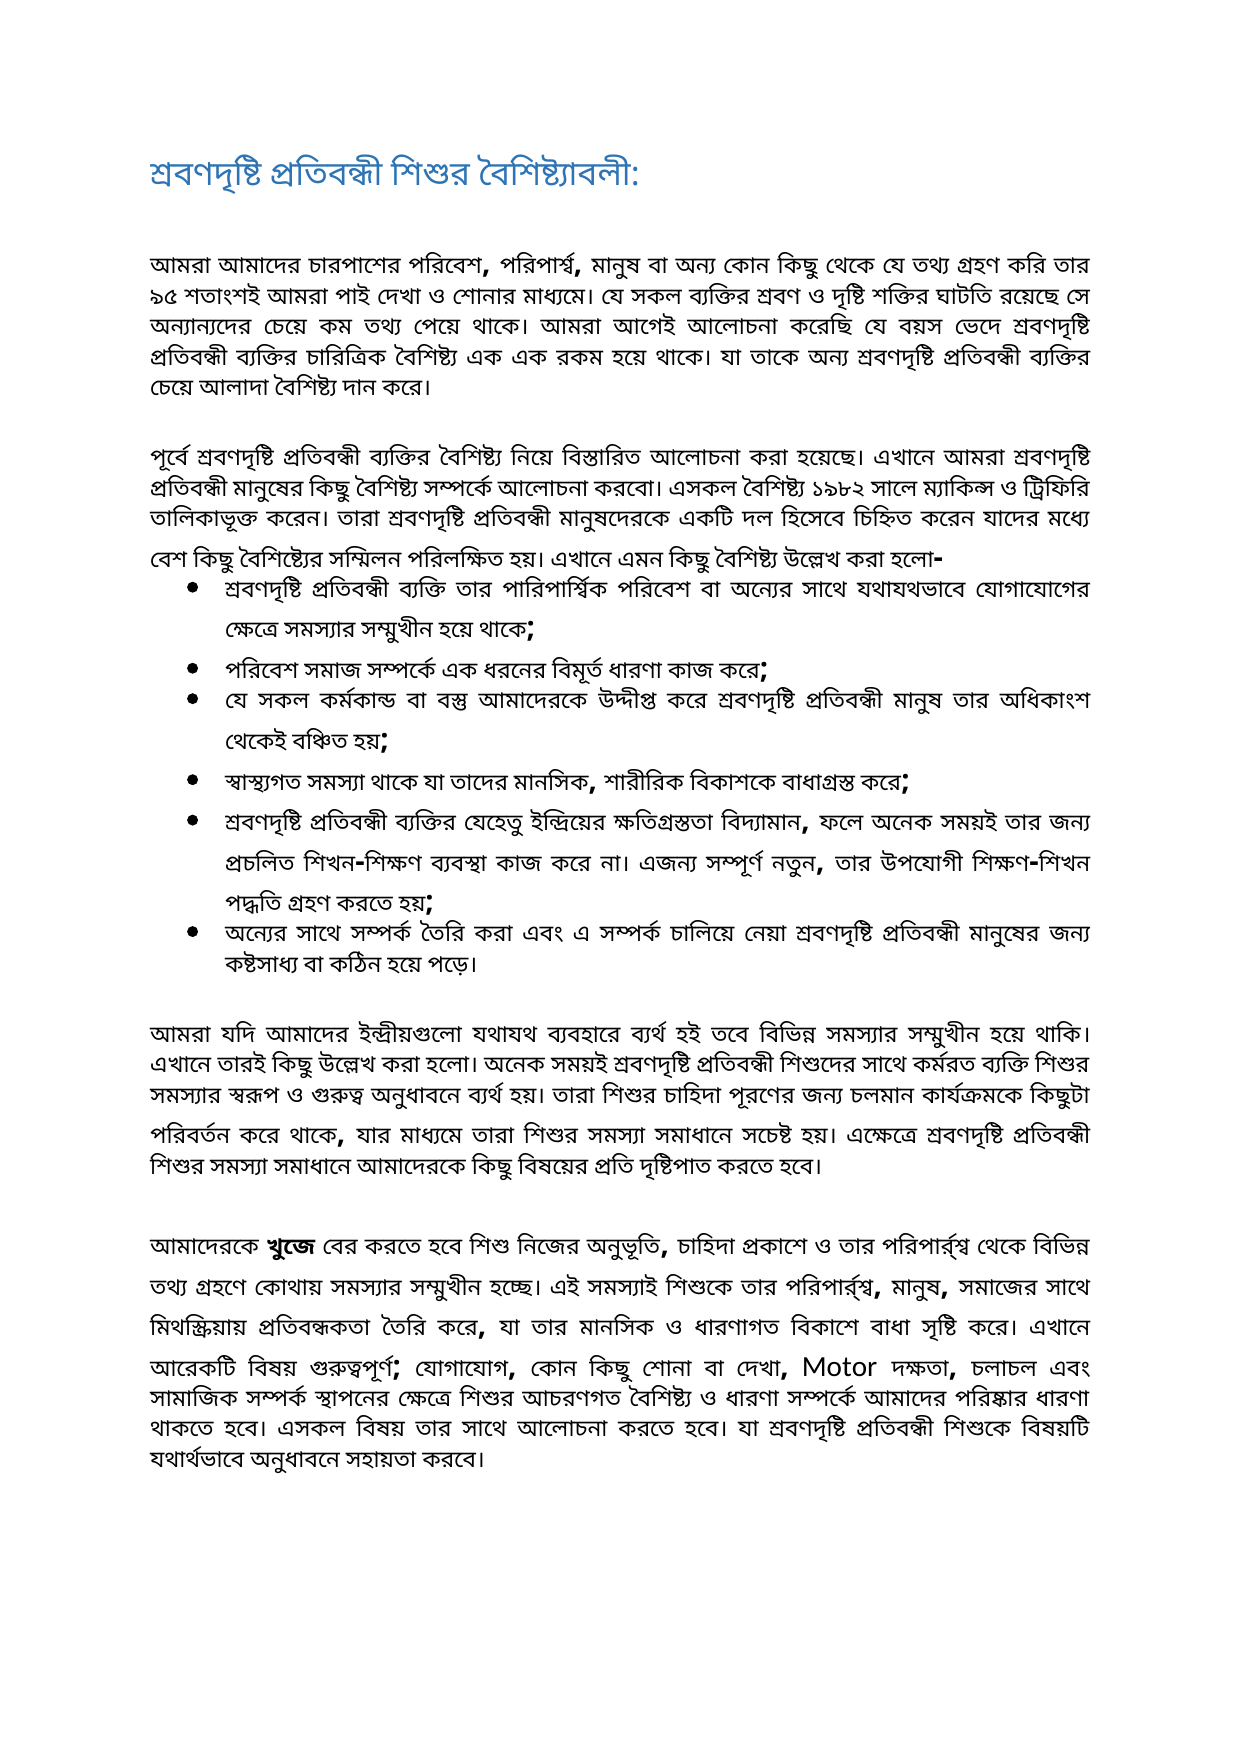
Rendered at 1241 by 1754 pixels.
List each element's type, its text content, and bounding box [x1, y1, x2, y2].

list অন্যের সাথে সম্পর্ক তৈরি করা এবং এ সম্পর্ক চালিয়ে নেয়া শ্রবণদৃষ্টি প্রতিবন্ধী মানুষের জন্য কষ্টসাধ্য বা কঠিন হয়ে পড়ে। [187, 921, 1090, 982]
list শ্রবণদৃষ্টি প্রতিবন্ধী ব্যক্তির যেহেতু ইন্দ্রিয়ের ক্ষতিগ্রস্ততা বিদ্যামান, ফলে অনেক সময়ই তার জন্য প্রচলিত শিখন-শিক্ষণ ব্যবস্থা কাজ করে না। এজন্য সম্পূর্ণ নতুন, তার উপযোগী শিক্ষণ-শিখন পদ্ধতি গ্রহণ করতে হয়; [187, 799, 1090, 921]
list স্বাস্থ্যগত সমস্যা থাকে যা তাদের মানসিক, শারীরিক বিকাশকে বাধাগ্রস্ত করে; [187, 759, 1090, 799]
list শ্রবণদৃষ্টি প্রতিবন্ধী ব্যক্তি তার পারিপার্শ্বিক পরিবেশ বা অন্যের সাথে যথাযথভাবে যোগাযোগের ক্ষেত্রে সমস্যার সম্মুখীন হয়ে থাকে; [187, 576, 1090, 647]
text আমরা যদি আমাদের ইন্দ্রীয়গুলো যথাযথ ব্যবহারে ব্যর্থ হই তবে বিভিন্ন সমস্যার সম্মুখীন হয়ে থাকি। এখানে তারই কিছু উল্লেখ করা হলো। অনেক সময়ই শ্রবণদৃষ্টি প্রতিবন্ধী শিশুদের সাথে কর্মরত ব্যক্তি শিশুর সমস্যার স্বরূপ ও গুরুত্ব অনুধাবনে ব্যর্থ হয়। তারা শিশুর চাহিদা পূরণের জন্য চলমান কার্যক্রমকে কিছুটা পরিবর্তন করে থাকে, যার মাধ্যমে তারা শিশুর সমস্যা সমাধানে সচেষ্ট হয়। এক্ষেত্রে শ্রবণদৃষ্টি প্রতিবন্ধী শিশুর সমস্যা সমাধানে আমাদেরকে কিছু বিষয়ের প্রতি দৃষ্টিপাত করতে হবে। [150, 1021, 1090, 1183]
list যে সকল কর্মকান্ড বা বস্তু আমাদেরকে উদ্দীপ্ত করে শ্রবণদৃষ্টি প্রতিবন্ধী মানুষ তার অধিকাংশ থেকেই বঞ্চিত হয়; [187, 688, 1090, 759]
list পরিবেশ সমাজ সম্পর্কে এক ধরনের বিমূর্ত ধারণা কাজ করে; [187, 647, 1090, 688]
subtitle শ্রবণদৃষ্টি প্রতিবন্ধী শিশুর বৈশিষ্ট্যাবলী: [150, 150, 1090, 199]
text আমরা আমাদের চারপাশের পরিবেশ, পরিপার্শ্ব, মানুষ বা অন্য কোন কিছু থেকে যে তথ্য গ্রহণ করি তার ৯৫ শতাংশই আমরা পাই দেখা ও শোনার মাধ্যমে। যে সকল ব্যক্তির শ্রবণ ও দৃষ্টি শক্তির ঘাটতি রয়েছে সে অন্যান্যদের চেয়ে কম তথ্য পেয়ে থাকে। আমরা আগেই আলোচনা করেছি যে বয়স ভেদে শ্রবণদৃষ্টি প্রতিবন্ধী ব্যক্তির চারিত্রিক বৈশিষ্ট্য এক এক রকম হয়ে থাকে। যা তাকে অন্য শ্রবণদৃষ্টি প্রতিবন্ধী ব্যক্তির চেয়ে আলাদা বৈশিষ্ট্য দান করে। [150, 243, 1090, 405]
text পূর্বে শ্রবণদৃষ্টি প্রতিবন্ধী ব্যক্তির বৈশিষ্ট্য নিয়ে বিস্তারিত আলোচনা করা হয়েছে। এখানে আমরা শ্রবণদৃষ্টি প্রতিবন্ধী মানুষের কিছু বৈশিষ্ট্য সম্পর্কে আলোচনা করবো। এসকল বৈশিষ্ট্য ১৯৮২ সালে ম্যাকিন্স ও ট্রিফিরি তালিকাভূক্ত করেন। তারা শ্রবণদৃষ্টি প্রতিবন্ধী মানুষদেরকে একটি দল হিসেবে চিহ্নিত করেন যাদের মধ্যে বেশ কিছু বৈশিষ্ট্যের সম্মিলন পরিলক্ষিত হয়। এখানে এমন কিছু বৈশিষ্ট্য উল্লেখ করা হলো- [150, 444, 1090, 576]
text আমাদেরকে খুজে বের করতে হবে শিশু নিজের অনুভূতি, চাহিদা প্রকাশে ও তার পরিপার্র্শ্ব থেকে বিভিন্ন তথ্য গ্রহণে কোথায় সমস্যার সম্মুখীন হচ্ছে। এই সমস্যাই শিশুকে তার পরিপার্র্শ্ব, মানুষ, সমাজের সাথে মিথস্ক্রিয়ায় প্রতিবন্ধকতা তৈরি করে, যা তার মানসিক ও ধারণাগত বিকাশে বাধা সৃষ্টি করে। এখানে আরেকটি বিষয় গুরুত্বপূর্ণ; যোগাযোগ, কোন কিছু শোনা বা দেখা, Motor দক্ষতা, চলাচল এবং সামাজিক সম্পর্ক স্থাপনের ক্ষেত্রে শিশুর আচরণগত বৈশিষ্ট্য ও ধারণা সম্পর্কে আমাদের পরিষ্কার ধারণা থাকতে হবে। এসকল বিষয় তার সাথে আলোচনা করতে হবে। যা শ্রবণদৃষ্টি প্রতিবন্ধী শিশুকে বিষয়টি যথার্থভাবে অনুধাবনে সহায়তা করবে। [150, 1223, 1090, 1477]
